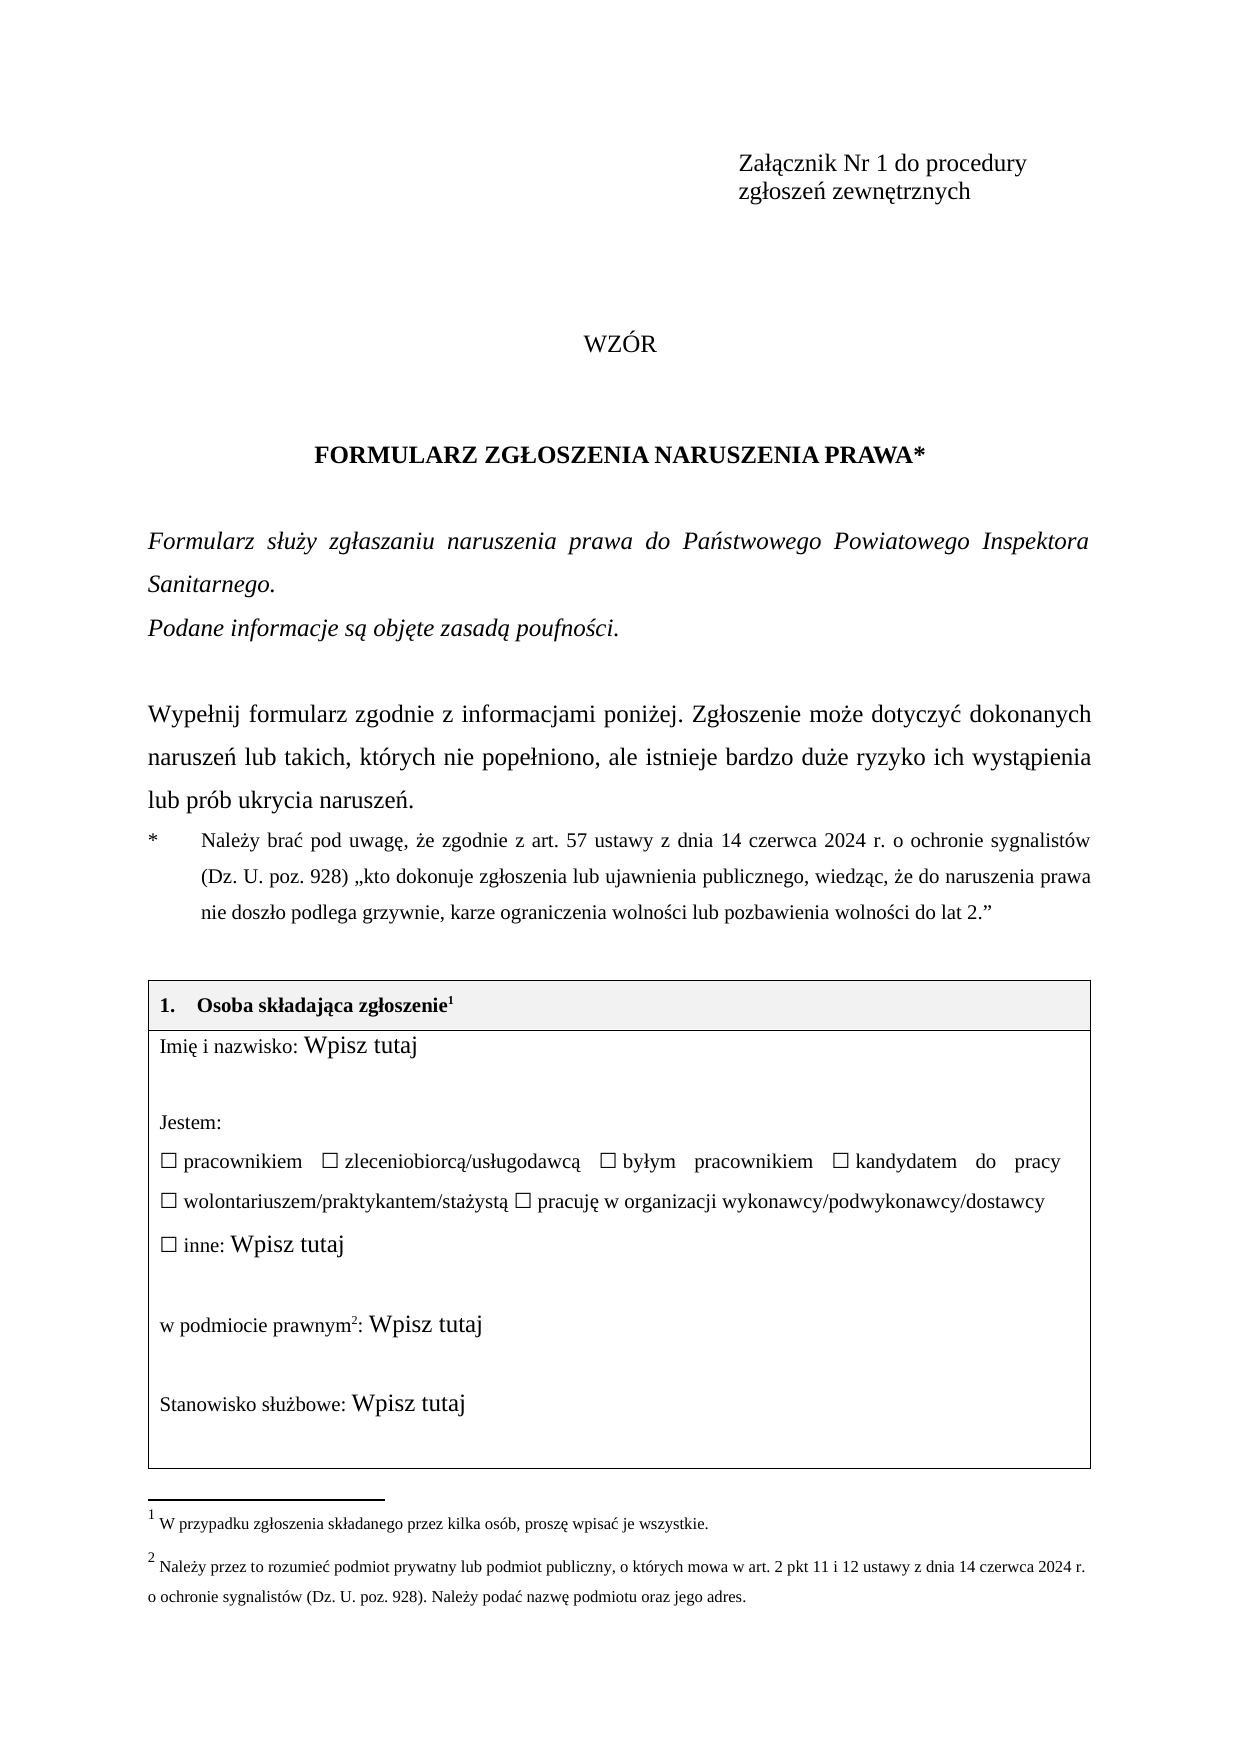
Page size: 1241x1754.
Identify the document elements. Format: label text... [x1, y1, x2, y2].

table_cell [149, 1031, 1090, 1467]
text Wzór [148, 329, 1093, 358]
text Podane informacje są objęte zasadą poufności. [148, 613, 1093, 641]
table_header Osoba składająca zgłoszenie [149, 981, 1090, 1029]
text Formularz służy zgłaszaniu naruszenia prawa do Państwowego Powiatowego Inspektora Sanitarnego. [148, 526, 1093, 598]
text Załącznik Nr 1 do procedury zgłoszeń zewnętrznych [738, 148, 1093, 205]
text Wypełnij formularz zgodnie z informacjami poniżej. Zgłoszenie może dotyczyć dokonanych naruszeń lub takich, których nie popełniono, ale istnieje bardzo duże ryzyko ich wystąpienia lub prób ukrycia naruszeń. [148, 699, 1093, 814]
text FORMULARZ zgłoszenia NARUSZENIA PRAWA* [148, 440, 1093, 469]
text * Należy brać pod uwagę, że zgodnie z art. 57 ustawy z dnia 14 czerwca 2024 r. o ochronie sygnalistów (Dz. U. poz. 928) „kto dokonuje zgłoszenia lub ujawnienia publicznego, wiedząc, że do naruszenia prawa nie doszło podlega grzywnie, karze ograniczenia wolności lub pozbawienia wolności do lat 2.” [148, 828, 1093, 924]
